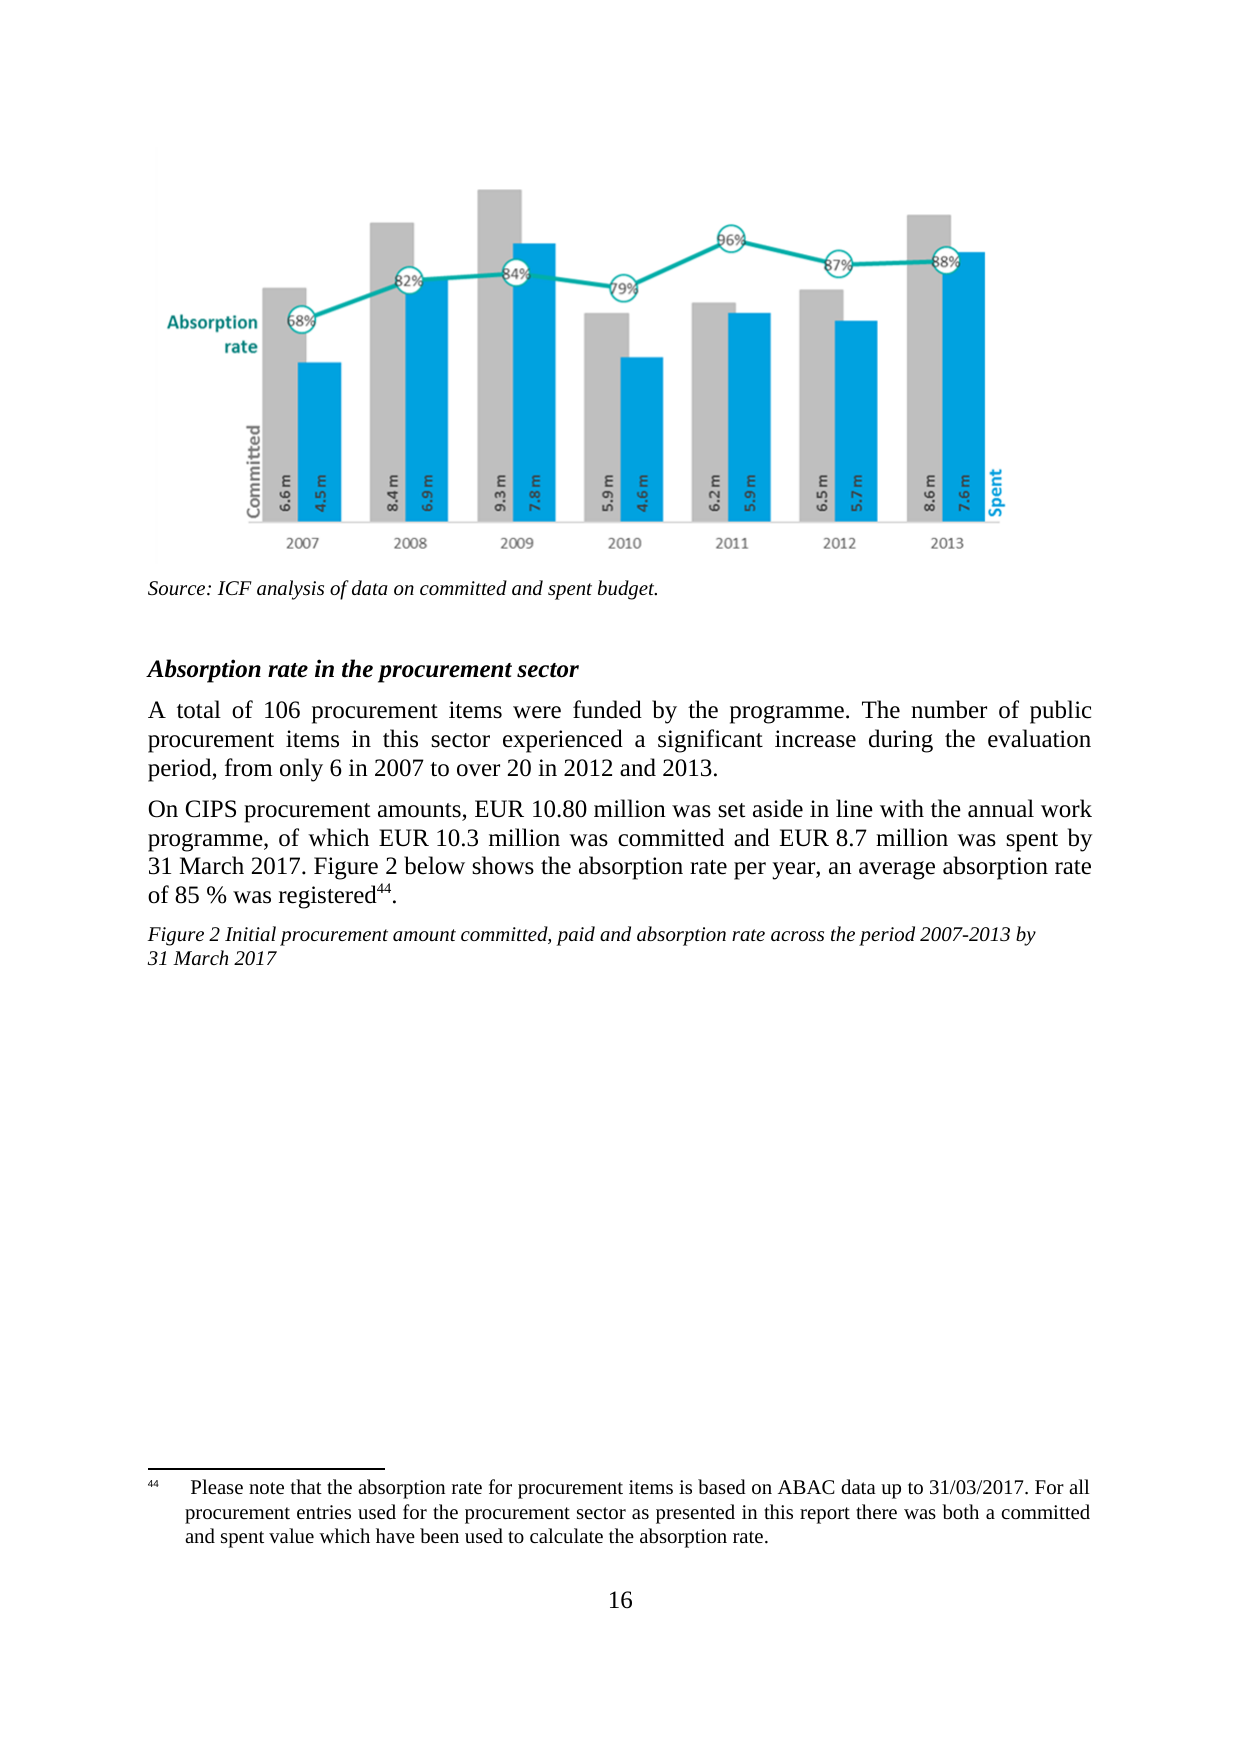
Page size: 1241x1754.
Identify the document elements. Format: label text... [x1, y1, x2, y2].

text Absorption rate in the procurement sector [148, 654, 1093, 683]
text Source: ICF analysis of data on committed and spent budget. [148, 576, 1093, 600]
picture [147, 147, 1063, 564]
text On CIPS procurement amounts, EUR 10.80 million was set aside in line with the annual work programme, of which EUR 10.3 million was committed and EUR 8.7 million was spent by 31 March 2017. Figure 2 below shows the absorption rate per year, an average absorption rate of 85 % was registered. [148, 794, 1093, 909]
text Figure 2 Initial procurement amount committed, paid and absorption rate across the period 2007-2013 by 31 March 2017 [148, 921, 1093, 969]
text A total of 106 procurement items were funded by the programme. The number of public procurement items in this sector experienced a significant increase during the evaluation period, from only 6 in 2007 to over 20 in 2012 and 2013. [148, 695, 1093, 781]
